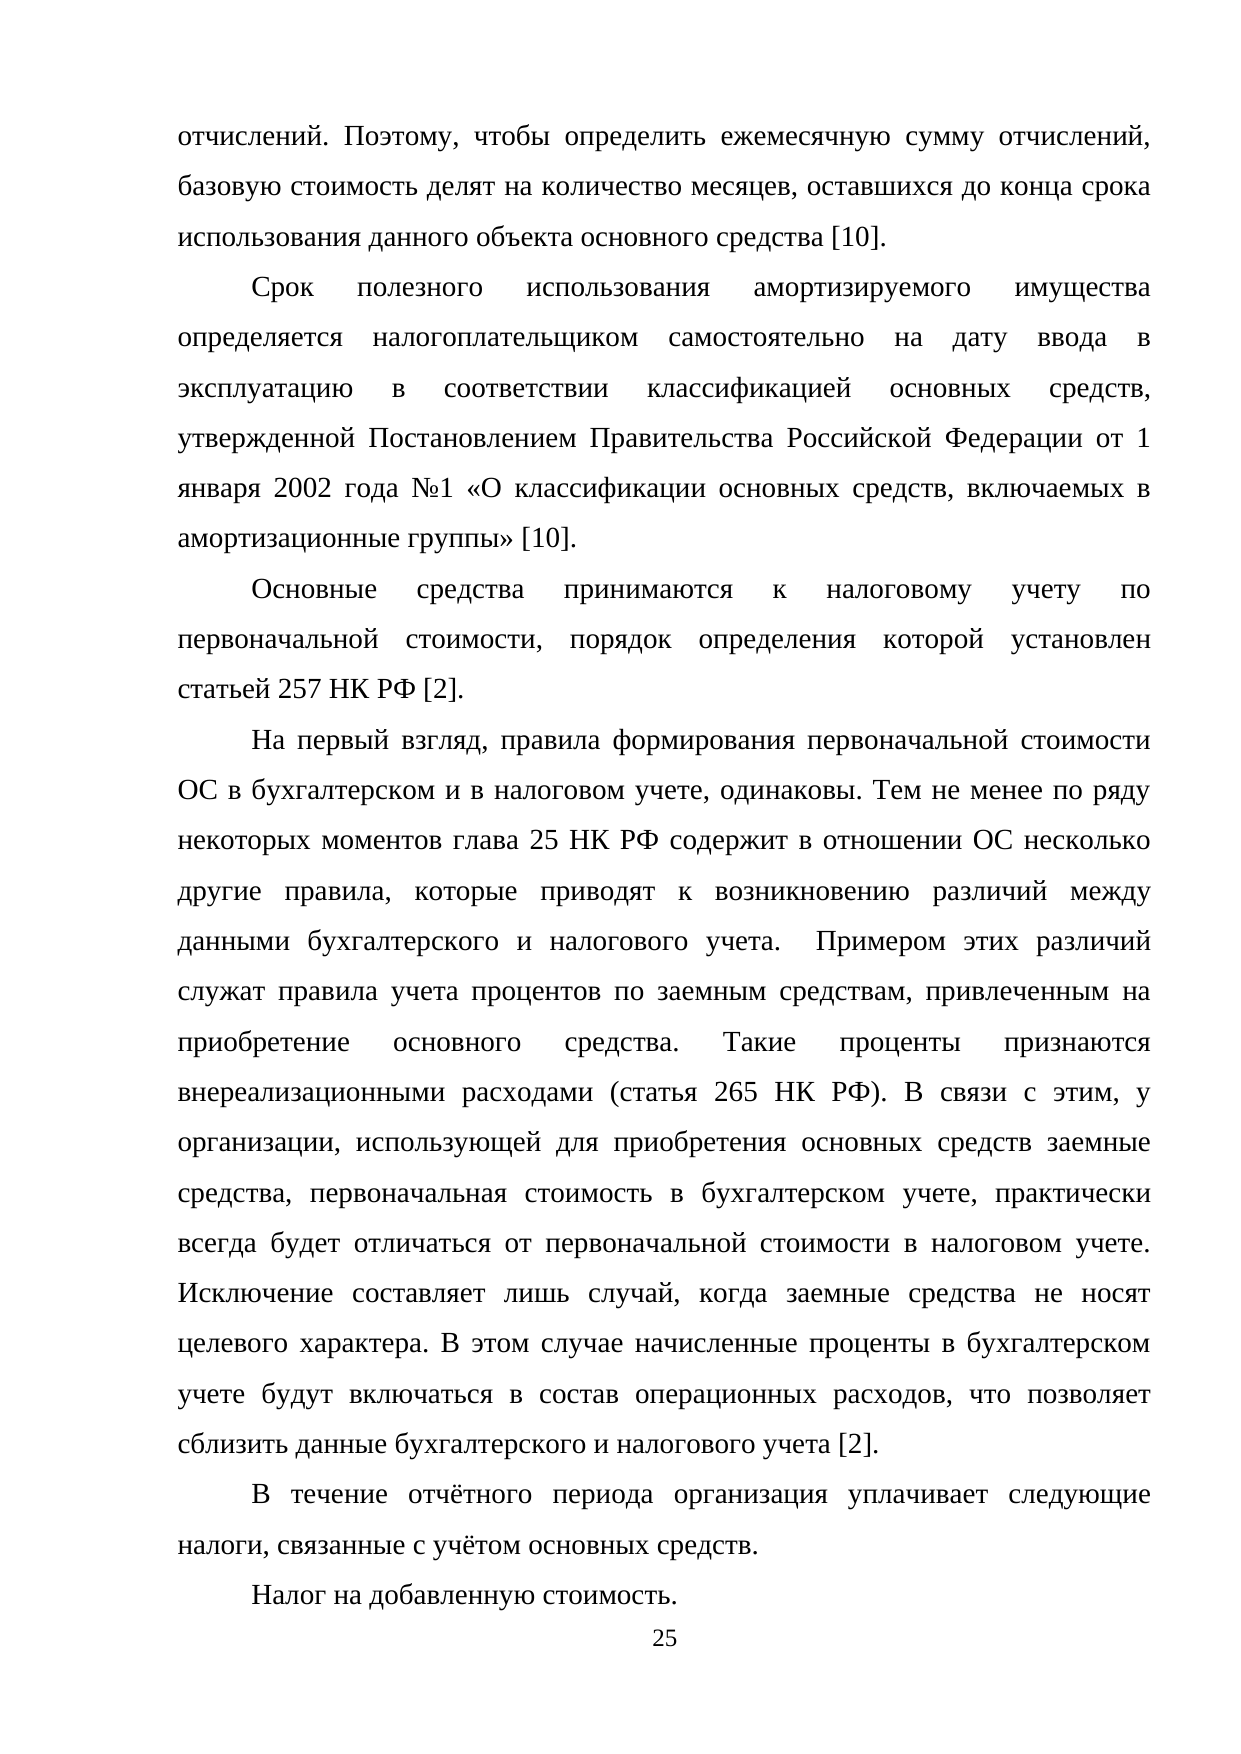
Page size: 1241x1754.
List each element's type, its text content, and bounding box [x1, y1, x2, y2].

text Основные средства принимаются к налоговому учету по первоначальной стоимости, порядок определения которой установлен статьей 257 НК РФ [2]. [177, 571, 1152, 705]
list Налог на добавленную стоимость. [177, 1577, 1152, 1611]
text На первый взгляд, правила формирования первоначальной стоимости ОС в бухгалтерском и в налоговом учете, одинаковы. Тем не менее по ряду некоторых моментов глава 25 НК РФ содержит в отношении ОС несколько другие правила, которые приводят к возникновению различий между данными бухгалтерского и налогового учета. Примером этих различий служат правила учета процентов по заемным средствам, привлеченным на приобретение основного средства. Такие проценты признаются внереализационными расходами (статья 265 НК РФ). В связи с этим, у организации, использующей для приобретения основных средств заемные средства, первоначальная стоимость в бухгалтерском учете, практически всегда будет отличаться от первоначальной стоимости в налоговом учете. Исключение составляет лишь случай, когда заемные средства не носят целевого характера. В этом случае начисленные проценты в бухгалтерском учете будут включаться в состав операционных расходов, что позволяет сблизить данные бухгалтерского и налогового учета [2]. [177, 722, 1152, 1460]
list Срок полезного использования амортизируемого имущества определяется налогоплательщиком самостоятельно на дату ввода в эксплуатацию в соответствии классификацией основных средств, утвержденной Постановлением Правительства Российской Федерации от 1 января 2002 года №1 «О классификации основных средств, включаемых в амортизационные группы» [10]. [177, 269, 1152, 554]
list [177, 118, 1152, 252]
list В течение отчётного периода организация уплачивает следующие налоги, связанные с учётом основных средств. [177, 1477, 1152, 1560]
